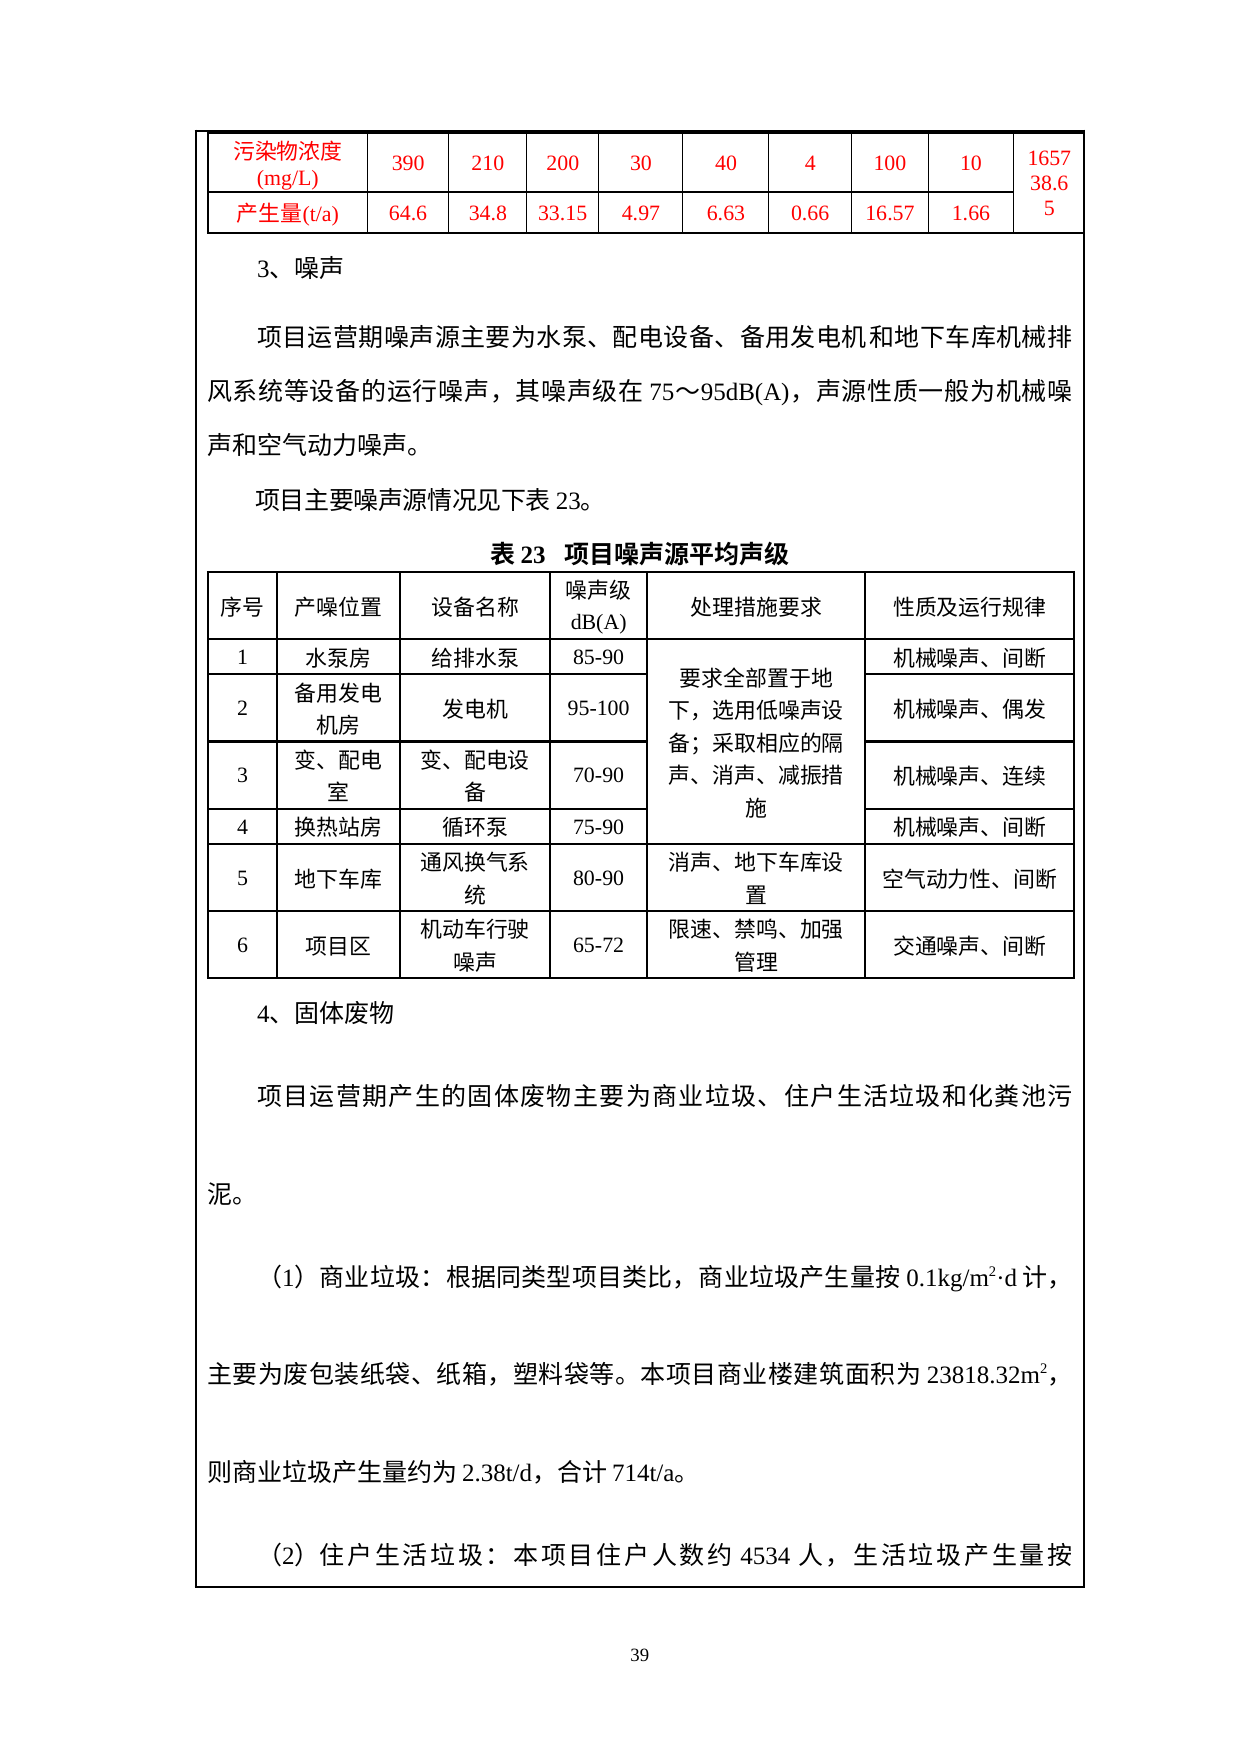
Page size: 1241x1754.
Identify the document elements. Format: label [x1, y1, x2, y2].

table_header [197, 132, 1083, 1586]
